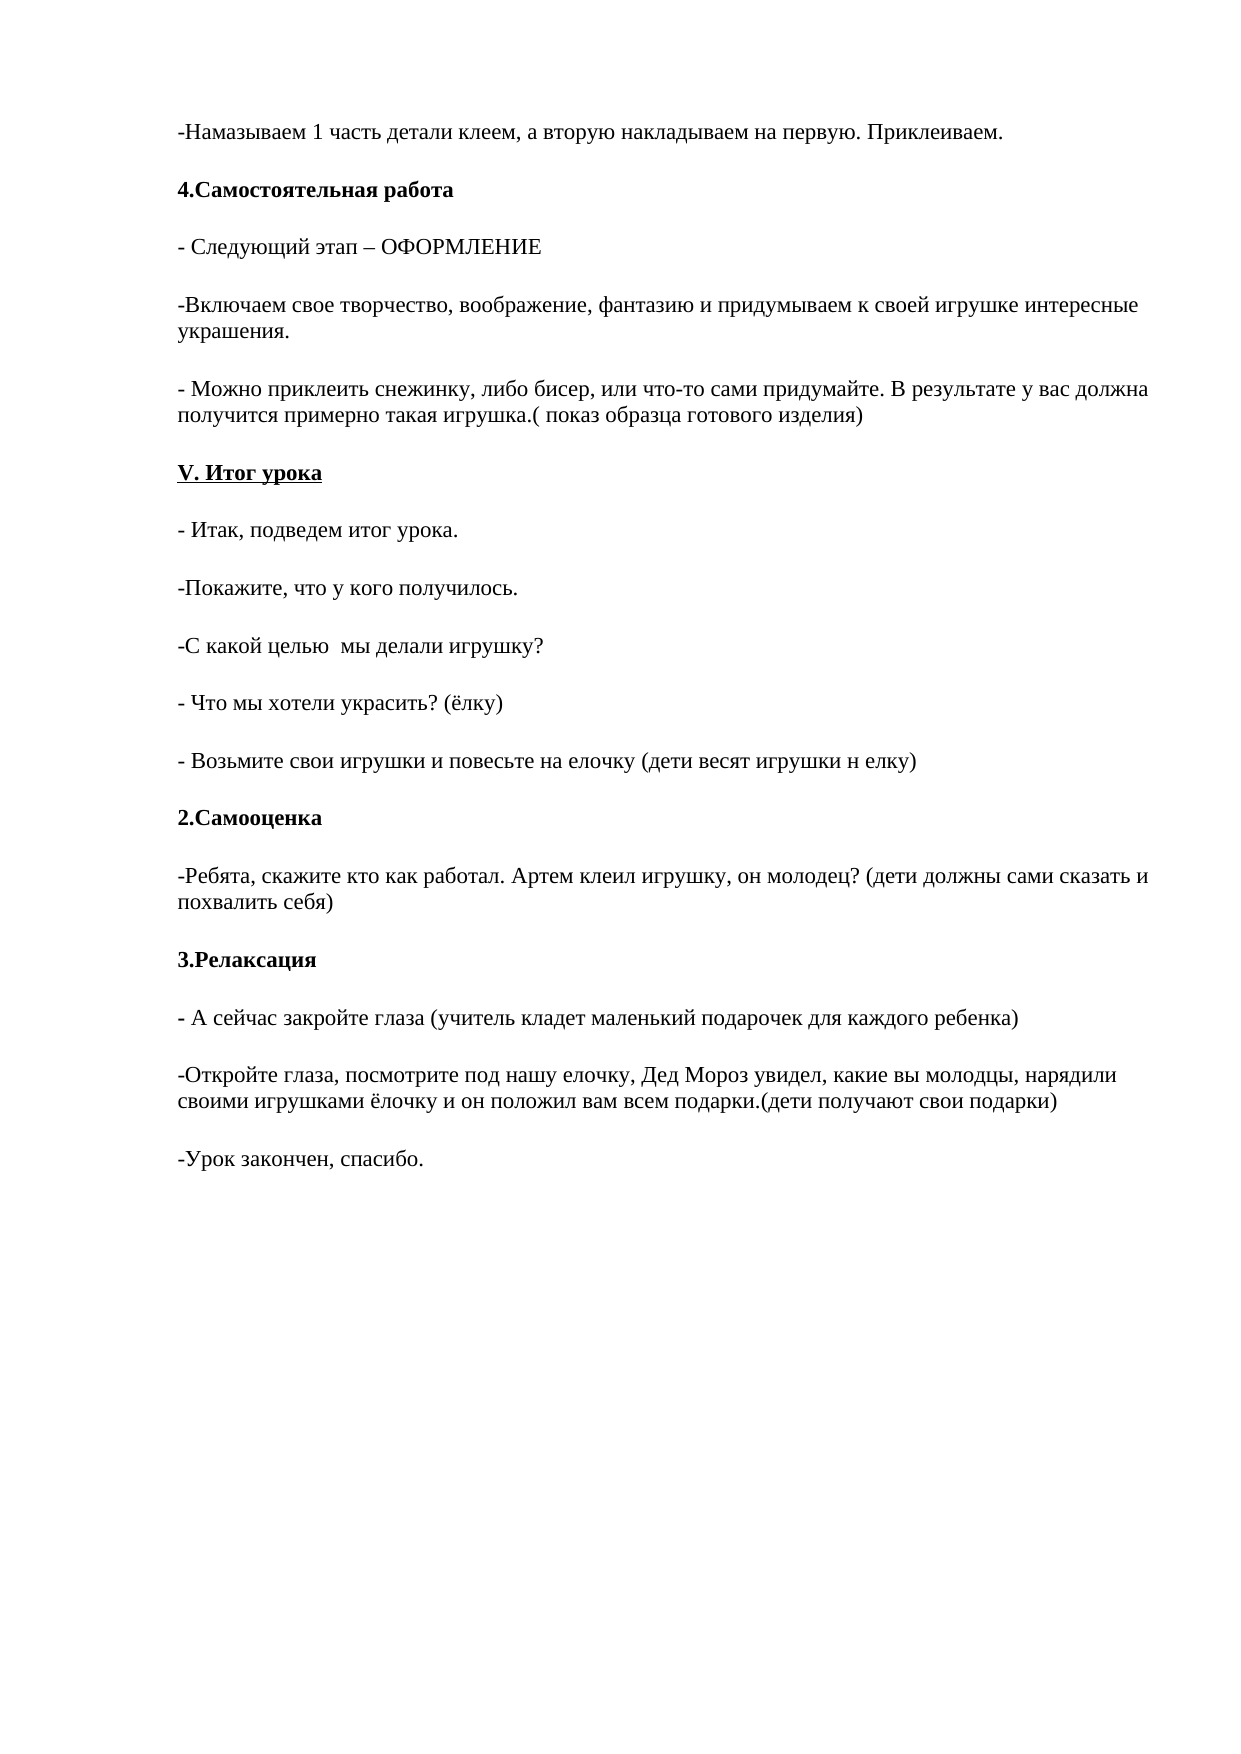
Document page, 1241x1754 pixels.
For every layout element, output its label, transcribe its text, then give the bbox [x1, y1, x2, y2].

text - Что мы хотели украсить? (ёлку) [177, 689, 1152, 716]
text -С какой целью мы делали игрушку? [177, 632, 1152, 658]
text - Можно приклеить снежинку, либо бисер, или что-то сами придумайте. В результате у вас должна получится примерно такая игрушка.( показ образца готового изделия) [177, 375, 1152, 428]
text - Возьмите свои игрушки и повесьте на елочку (дети весят игрушки н елку) [177, 747, 1152, 773]
text - Итак, подведем итог урока. [177, 516, 1152, 543]
text 3.Релаксация [177, 946, 1152, 972]
text -Включаем свое творчество, воображение, фантазию и придумываем к своей игрушке интересные украшения. [177, 291, 1152, 344]
text V. Итог урока [177, 459, 1152, 485]
text -Откройте глаза, посмотрите под нашу елочку, Дед Мороз увидел, какие вы молодцы, нарядили своими игрушками ёлочку и он положил вам всем подарки.(дети получают свои подарки) [177, 1061, 1152, 1114]
text -Покажите, что у кого получилось. [177, 574, 1152, 600]
text - А сейчас закройте глаза (учитель кладет маленький подарочек для каждого ребенка) [177, 1004, 1152, 1030]
text -Намазываем 1 часть детали клеем, а вторую накладываем на первую. Приклеиваем. [177, 118, 1152, 144]
text -Ребята, скажите кто как работал. Артем клеил игрушку, он молодец? (дети должны сами сказать и похвалить себя) [177, 862, 1152, 915]
text 2.Самооценка [177, 804, 1152, 831]
text 4.Самостоятельная работа [177, 176, 1152, 202]
text -Урок закончен, спасибо. [177, 1145, 1152, 1172]
text - Следующий этап – ОФОРМЛЕНИЕ [177, 233, 1152, 260]
